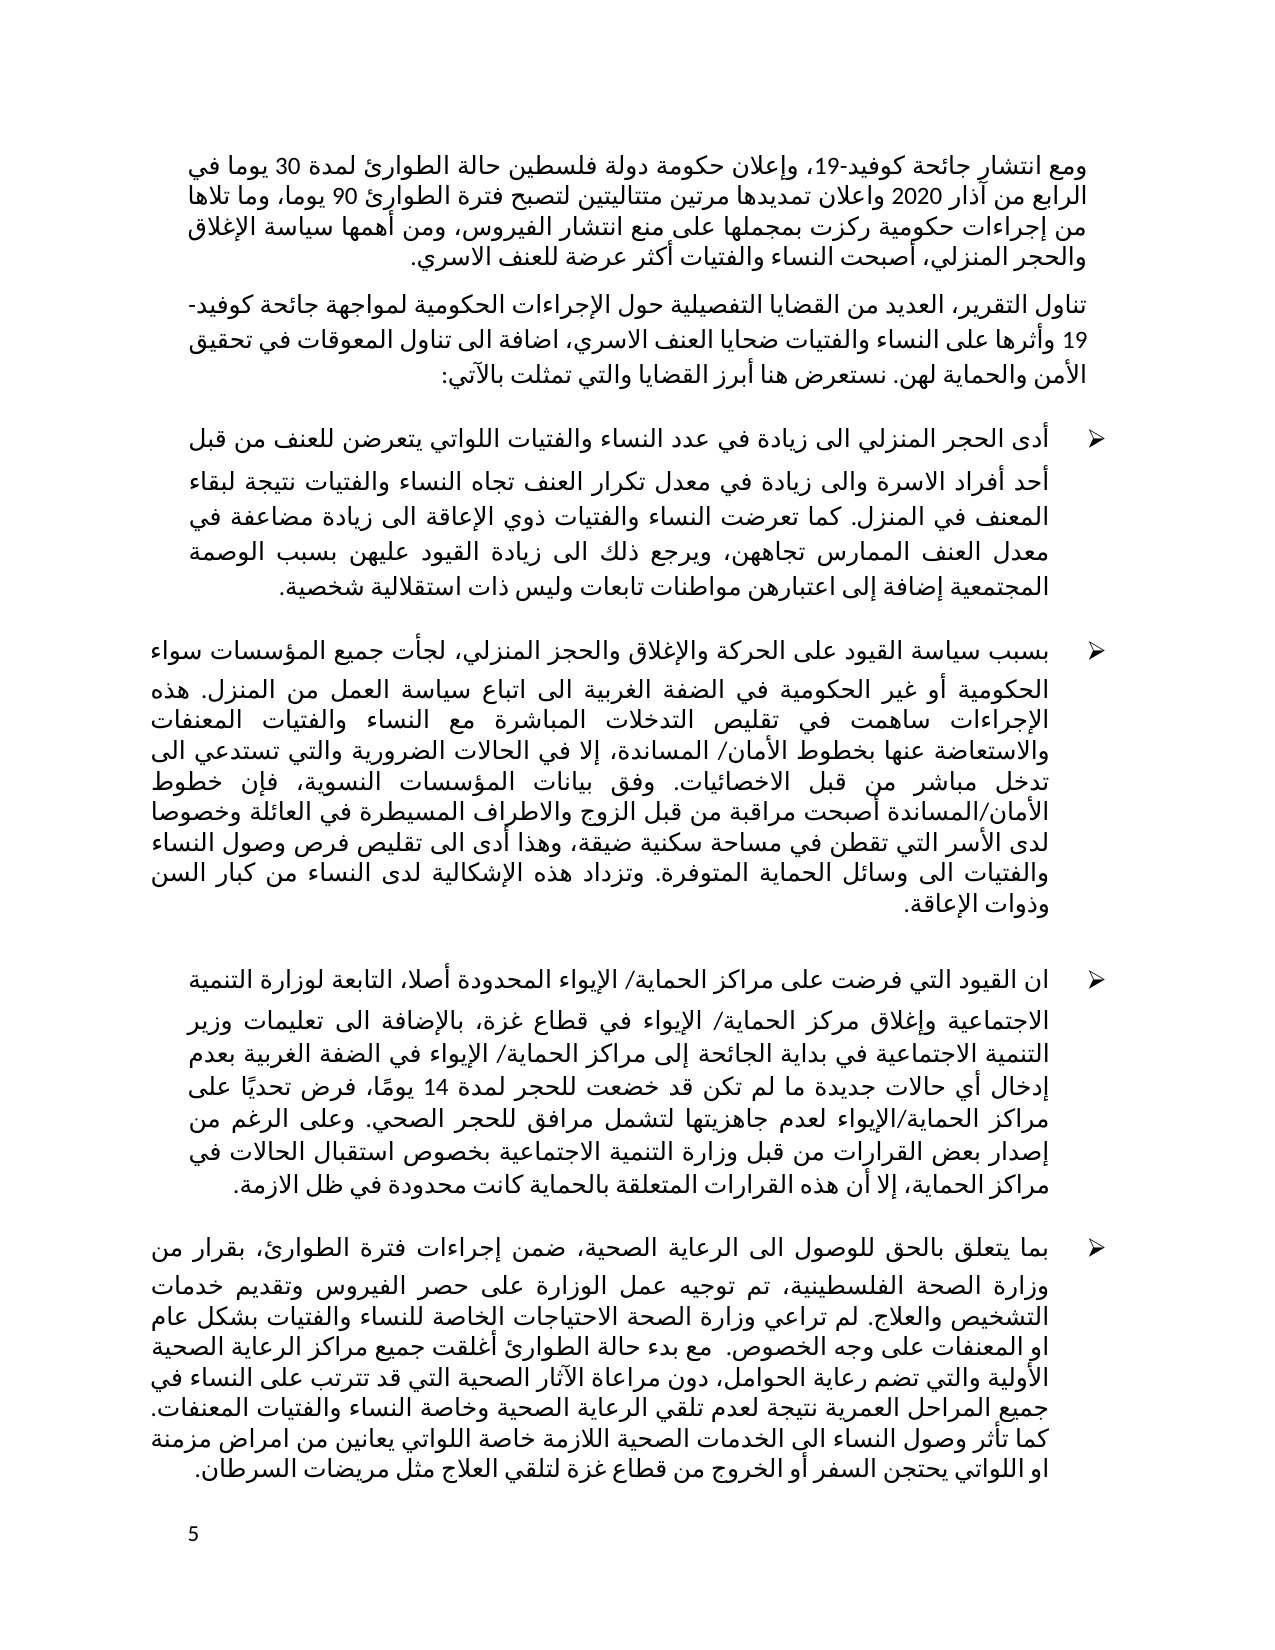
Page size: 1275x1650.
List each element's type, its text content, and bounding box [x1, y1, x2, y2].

list ان القيود التي فرضت على مراكز الحماية/ الإيواء المحدودة أصلا، التابعة لوزارة التنمية الاجتماعية وإغلاق مركز الحماية/ الإيواء في قطاع غزة، بالإضافة الى تعليمات وزير التنمية الاجتماعية في بداية الجائحة إلى مراكز الحماية/ الإيواء في الضفة الغربية بعدم إدخال أي حالات جديدة ما لم تكن قد خضعت للحجر لمدة 14 يومًا، فرض تحديًا على مراكز الحماية/الإيواء لعدم جاهزيتها لتشمل مرافق للحجر الصحي. وعلى الرغم من إصدار بعض القرارات من قبل وزارة التنمية الاجتماعية بخصوص استقبال الحالات في مراكز الحماية، إلا أن هذه القرارات المتعلقة بالحماية كانت محدودة في ظل الازمة. [187, 951, 1087, 1200]
text تناول التقرير، العديد من القضايا التفصيلية حول الإجراءات الحكومية لمواجهة جائحة كوفيد-19 وأثرها على النساء والفتيات ضحايا العنف الاسري، اضافة الى تناول المعوقات في تحقيق الأمن والحماية لهن. نستعرض هنا أبرز القضايا والتي تمثلت بالآتي: [187, 289, 1087, 389]
list أدى الحجر المنزلي الى زيادة في عدد النساء والفتيات اللواتي يتعرضن للعنف من قبل أحد أفراد الاسرة والى زيادة في معدل تكرار العنف تجاه النساء والفتيات نتيجة لبقاء المعنف في المنزل. كما تعرضت النساء والفتيات ذوي الإعاقة الى زيادة مضاعفة في معدل العنف الممارس تجاههن، ويرجع ذلك الى زيادة القيود عليهن بسبب الوصمة المجتمعية إضافة إلى اعتبارهن مواطنات تابعات وليس ذات استقلالية شخصية. [187, 410, 1087, 602]
text ومع انتشار جائحة كوفيد-19، وإعلان حكومة دولة فلسطين حالة الطوارئ لمدة 30 يوما في الرابع من آذار 2020 واعلان تمديدها مرتين متتاليتين لتصبح فترة الطوارئ 90 يوما، وما تلاها من إجراءات حكومية ركزت بمجملها على منع انتشار الفيروس، ومن أهمها سياسة الإغلاق والحجر المنزلي، أصبحت النساء والفتيات أكثر عرضة للعنف الاسري. [187, 150, 1087, 272]
list بما يتعلق بالحق للوصول الى الرعاية الصحية، ضمن إجراءات فترة الطوارئ، بقرار من وزارة الصحة الفلسطينية، تم توجيه عمل الوزارة على حصر الفيروس وتقديم خدمات التشخيص والعلاج. لم تراعي وزارة الصحة الاحتياجات الخاصة للنساء والفتيات بشكل عام او المعنفات على وجه الخصوص. مع بدء حالة الطوارئ أغلقت جميع مراكز الرعاية الصحية الأولية والتي تضم رعاية الحوامل، دون مراعاة الآثار الصحية التي قد تترتب على النساء في جميع المراحل العمرية نتيجة لعدم تلقي الرعاية الصحية وخاصة النساء والفتيات المعنفات. كما تأثر وصول النساء الى الخدمات الصحية اللازمة خاصة اللواتي يعانين من امراض مزمنة او اللواتي يحتجن السفر أو الخروج من قطاع غزة لتلقي العلاج مثل مريضات السرطان. [150, 1219, 1087, 1484]
list بسبب سياسة القيود على الحركة والإغلاق والحجز المنزلي، لجأت جميع المؤسسات سواء الحكومية أو غير الحكومية في الضفة الغربية الى اتباع سياسة العمل من المنزل. هذه الإجراءات ساهمت في تقليص التدخلات المباشرة مع النساء والفتيات المعنفات والاستعاضة عنها بخطوط الأمان/ المساندة، إلا في الحالات الضرورية والتي تستدعي الى تدخل مباشر من قبل الاخصائيات. وفق بيانات المؤسسات النسوية، فإن خطوط الأمان/المساندة أصبحت مراقبة من قبل الزوج والاطراف المسيطرة في العائلة وخصوصا لدى الأسر التي تقطن في مساحة سكنية ضيقة، وهذا أدى الى تقليص فرص وصول النساء والفتيات الى وسائل الحماية المتوفرة. وتزداد هذه الإشكالية لدى النساء من كبار السن وذوات الإعاقة. [150, 623, 1087, 918]
